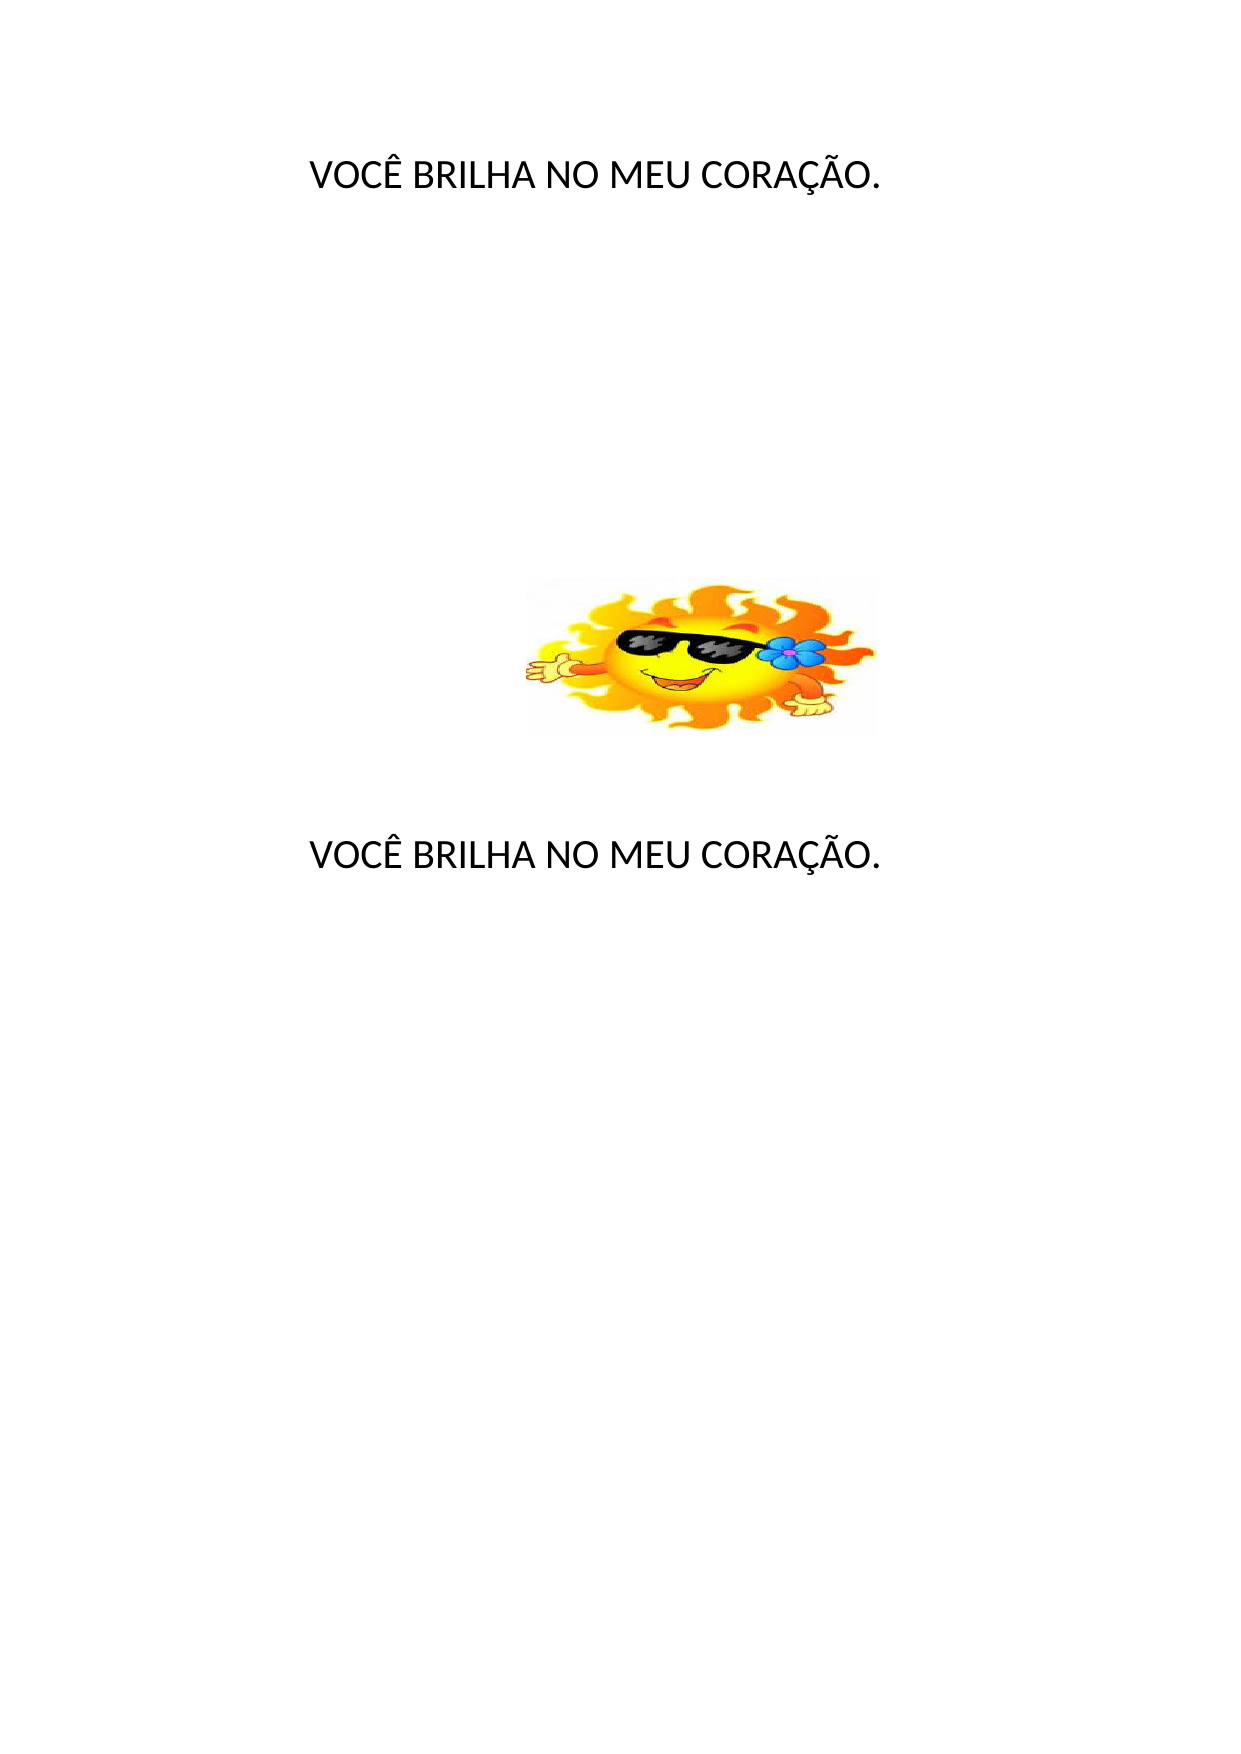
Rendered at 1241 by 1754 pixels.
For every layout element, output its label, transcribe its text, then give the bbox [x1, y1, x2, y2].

text VOCÊ BRILHA NO MEU CORAÇÃO. [177, 148, 1063, 198]
picture [526, 577, 878, 736]
text VOCÊ BRILHA NO MEU CORAÇÃO. [177, 828, 1063, 879]
